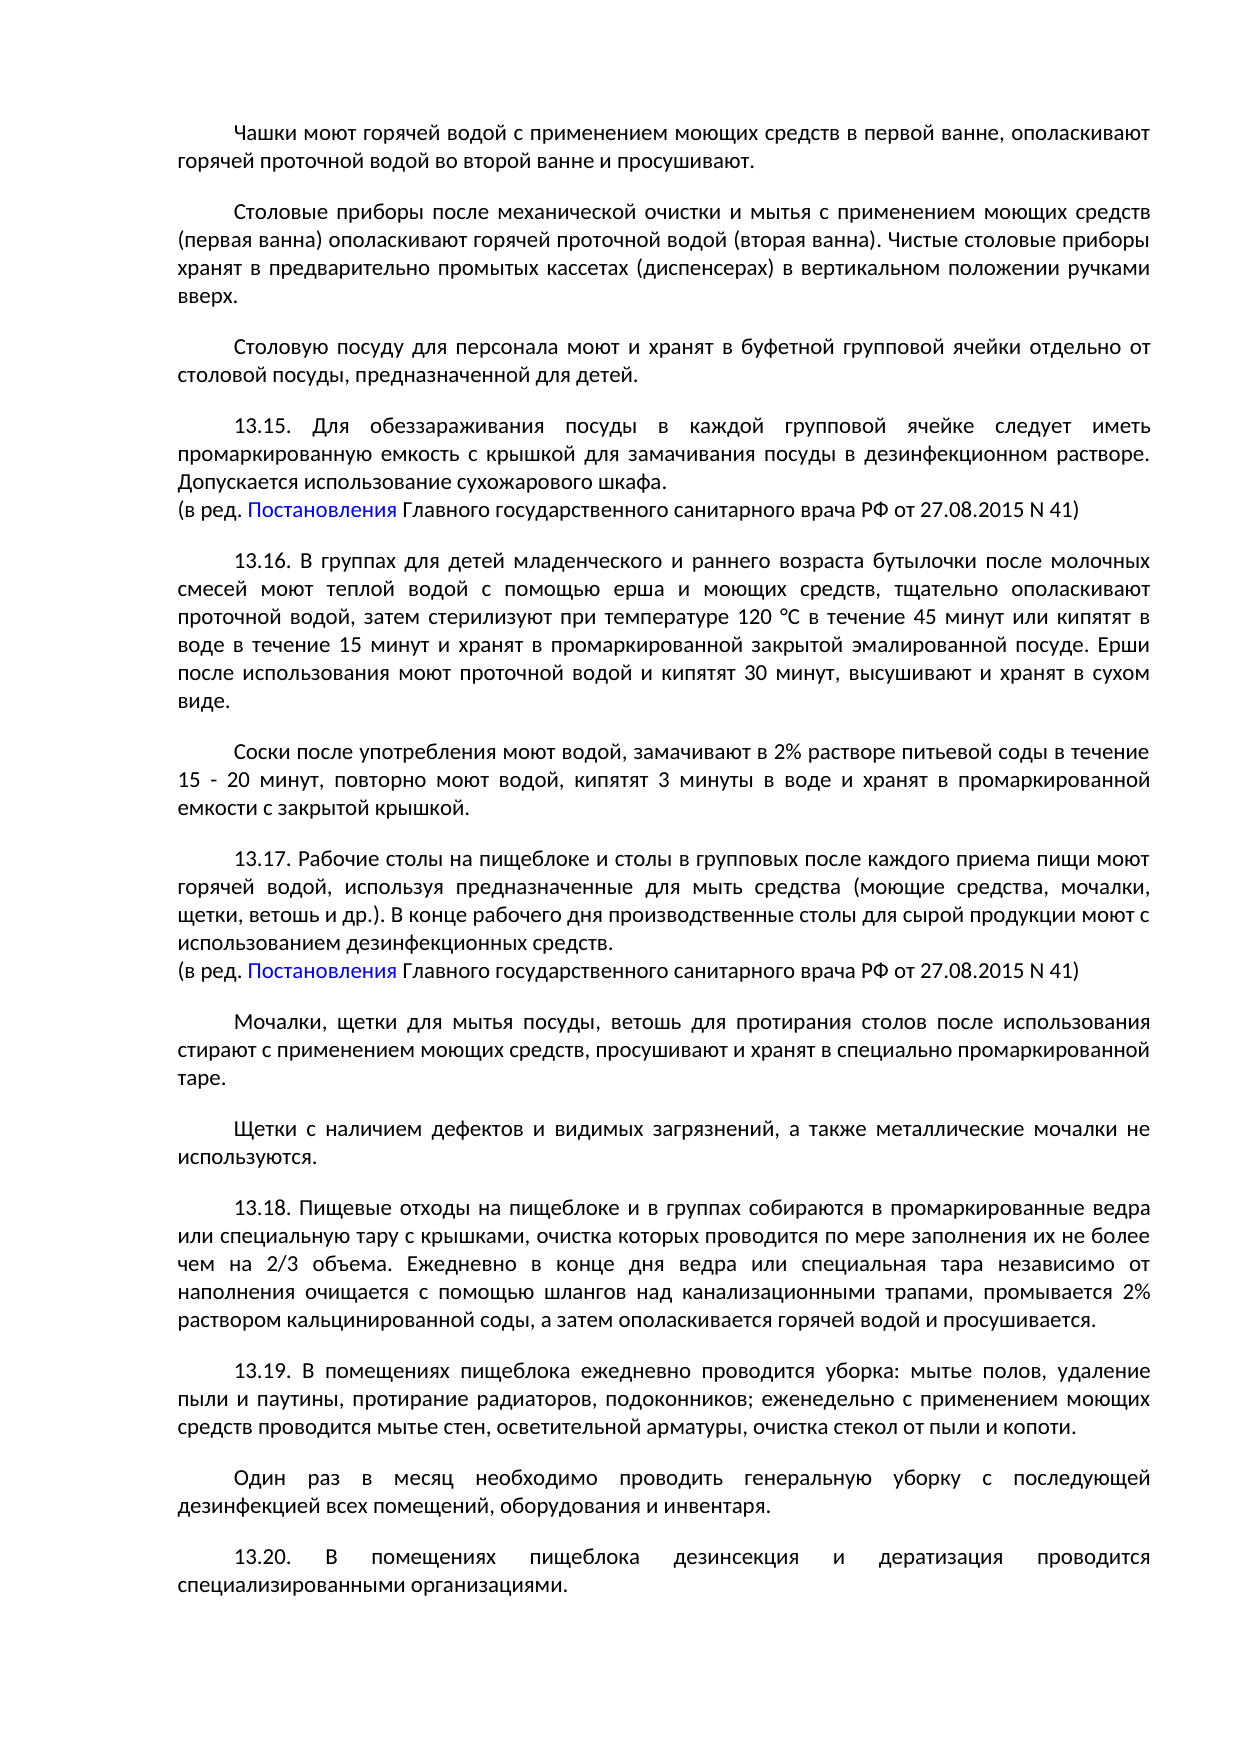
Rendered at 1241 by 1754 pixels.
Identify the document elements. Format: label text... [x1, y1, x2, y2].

text 13.16. В группах для детей младенческого и раннего возраста бутылочки после молочных смесей моют теплой водой с помощью ерша и моющих средств, тщательно ополаскивают проточной водой, затем стерилизуют при температуре 120 °C в течение 45 минут или кипятят в воде в течение 15 минут и хранят в промаркированной закрытой эмалированной посуде. Ерши после использования моют проточной водой и кипятят 30 минут, высушивают и хранят в сухом виде. [177, 546, 1152, 714]
text 13.18. Пищевые отходы на пищеблоке и в группах собираются в промаркированные ведра или специальную тару с крышками, очистка которых проводится по мере заполнения их не более чем на 2/3 объема. Ежедневно в конце дня ведра или специальная тара независимо от наполнения очищается с помощью шлангов над канализационными трапами, промывается 2% раствором кальцинированной соды, а затем ополаскивается горячей водой и просушивается. [177, 1193, 1152, 1333]
text (в ред. Постановления Главного государственного санитарного врача РФ от 27.08.2015 N 41) [177, 495, 1152, 523]
text 13.15. Для обеззараживания посуды в каждой групповой ячейке следует иметь промаркированную емкость с крышкой для замачивания посуды в дезинфекционном растворе. Допускается использование сухожарового шкафа. [177, 411, 1152, 495]
text Щетки с наличием дефектов и видимых загрязнений, а также металлические мочалки не используются. [177, 1114, 1152, 1170]
text Столовые приборы после механической очистки и мытья с применением моющих средств (первая ванна) ополаскивают горячей проточной водой (вторая ванна). Чистые столовые приборы хранят в предварительно промытых кассетах (диспенсерах) в вертикальном положении ручками вверх. [177, 197, 1152, 309]
text Чашки моют горячей водой с применением моющих средств в первой ванне, ополаскивают горячей проточной водой во второй ванне и просушивают. [177, 118, 1152, 174]
text 13.20. В помещениях пищеблока дезинсекция и дератизация проводится специализированными организациями. [177, 1542, 1152, 1598]
text Один раз в месяц необходимо проводить генеральную уборку с последующей дезинфекцией всех помещений, оборудования и инвентаря. [177, 1463, 1152, 1519]
text Соски после употребления моют водой, замачивают в 2% растворе питьевой соды в течение 15 - 20 минут, повторно моют водой, кипятят 3 минуты в воде и хранят в промаркированной емкости с закрытой крышкой. [177, 737, 1152, 821]
text 13.17. Рабочие столы на пищеблоке и столы в групповых после каждого приема пищи моют горячей водой, используя предназначенные для мыть средства (моющие средства, мочалки, щетки, ветошь и др.). В конце рабочего дня производственные столы для сырой продукции моют с использованием дезинфекционных средств. [177, 844, 1152, 956]
text (в ред. Постановления Главного государственного санитарного врача РФ от 27.08.2015 N 41) [177, 956, 1152, 984]
text Мочалки, щетки для мытья посуды, ветошь для протирания столов после использования стирают с применением моющих средств, просушивают и хранят в специально промаркированной таре. [177, 1007, 1152, 1091]
text 13.19. В помещениях пищеблока ежедневно проводится уборка: мытье полов, удаление пыли и паутины, протирание радиаторов, подоконников; еженедельно с применением моющих средств проводится мытье стен, осветительной арматуры, очистка стекол от пыли и копоти. [177, 1356, 1152, 1440]
text Столовую посуду для персонала моют и хранят в буфетной групповой ячейки отдельно от столовой посуды, предназначенной для детей. [177, 332, 1152, 388]
